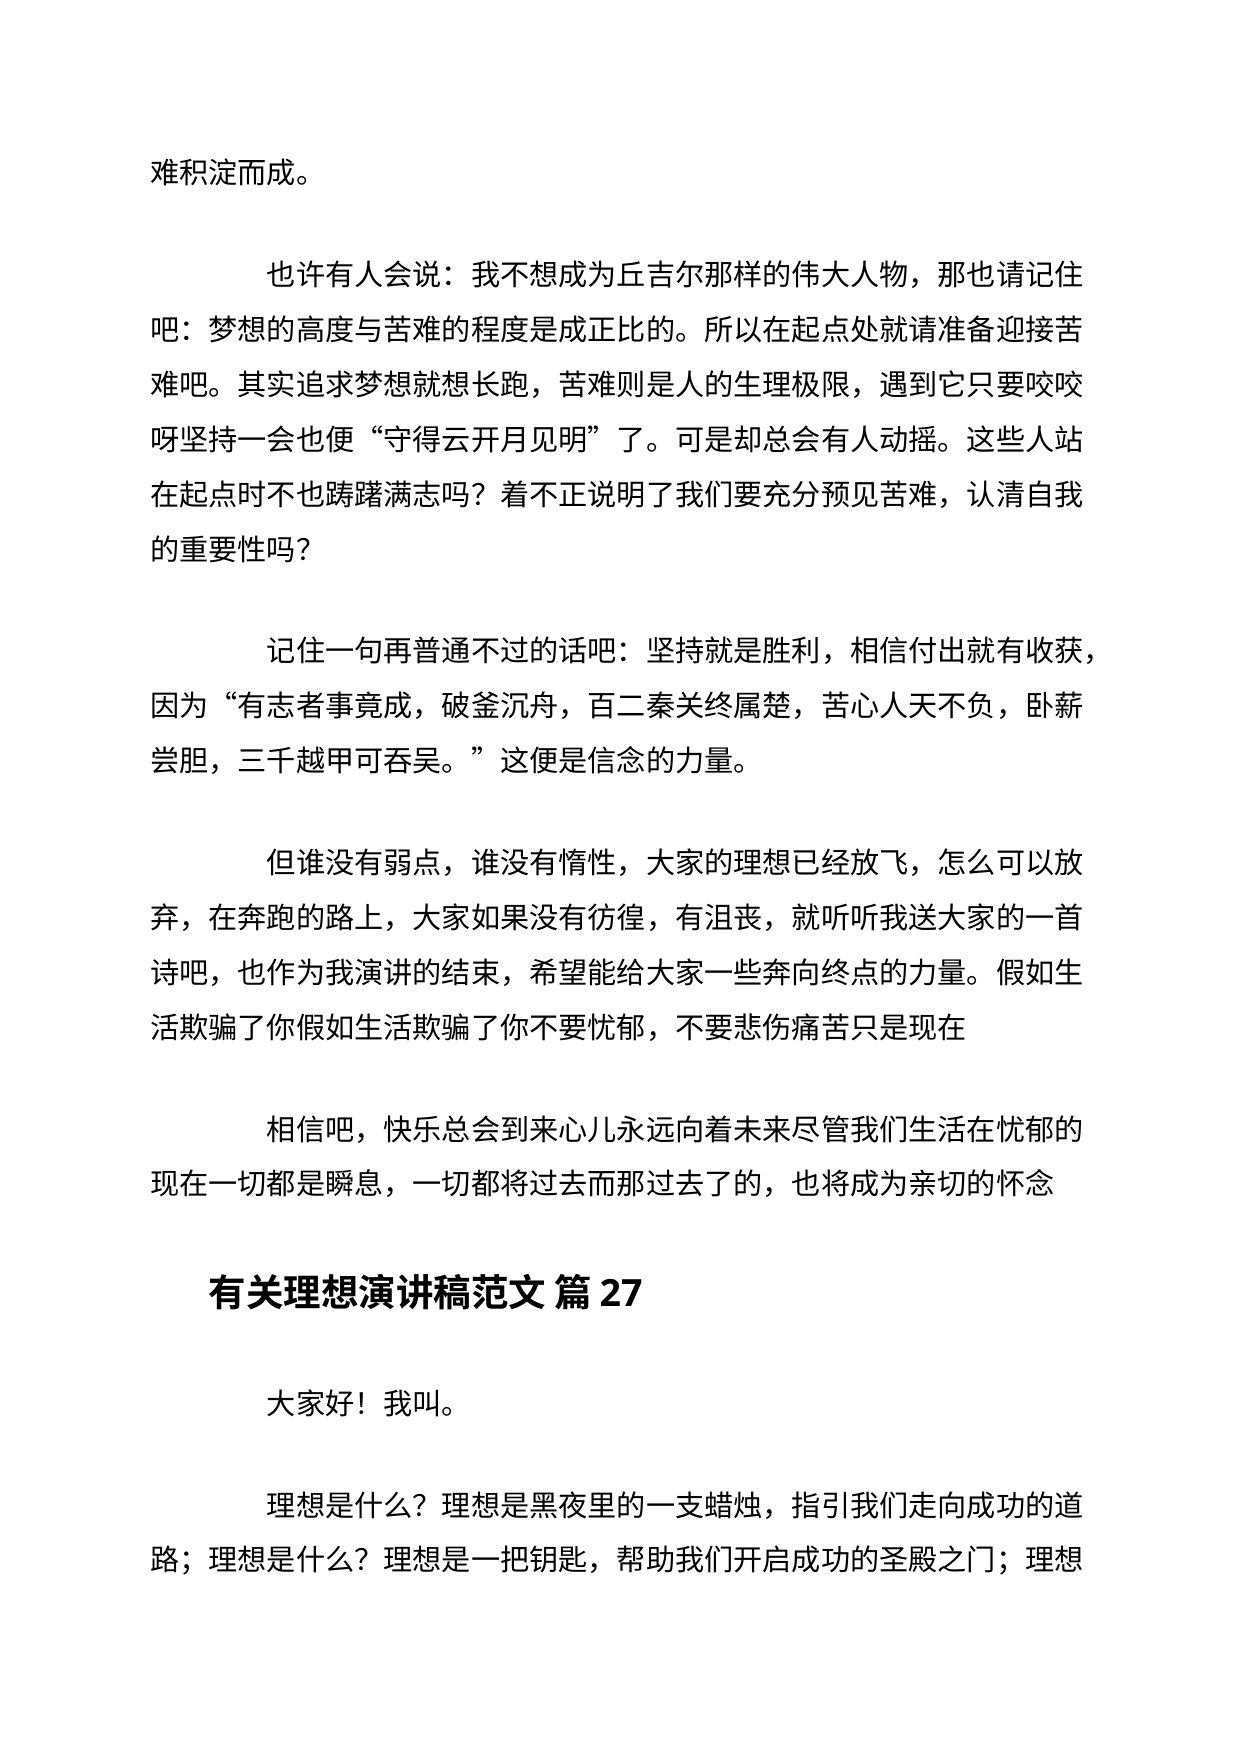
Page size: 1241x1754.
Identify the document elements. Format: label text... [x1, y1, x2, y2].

text 但谁没有弱点，谁没有惰性，大家的理想已经放飞，怎么可以放弃，在奔跑的路上，大家如果没有彷徨，有沮丧，就听听我送大家的一首诗吧，也作为我演讲的结束，希望能给大家一些奔向终点的力量。假如生活欺骗了你假如生活欺骗了你不要忧郁，不要悲伤痛苦只是现在 [150, 839, 1090, 1047]
text 相信吧，快乐总会到来心儿永远向着未来尽管我们生活在忧郁的现在一切都是瞬息，一切都将过去而那过去了的，也将成为亲切的怀念 [150, 1106, 1090, 1203]
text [150, 150, 1090, 192]
text 大家好！我叫。 [150, 1380, 1090, 1423]
text 也许有人会说：我不想成为丘吉尔那样的伟大人物，那也请记住吧：梦想的高度与苦难的程度是成正比的。所以在起点处就请准备迎接苦难吧。其实追求梦想就想长跑，苦难则是人的生理极限，遇到它只要咬咬呀坚持一会也便“守得云开月见明”了。可是却总会有人动摇。这些人站在起点时不也踌躇满志吗？着不正说明了我们要充分预见苦难，认清自我的重要性吗？ [150, 252, 1090, 568]
text 有关理想演讲稿范文 篇27 [150, 1263, 1090, 1317]
text 记住一句再普通不过的话吧：坚持就是胜利，相信付出就有收获，因为“有志者事竟成，破釜沉舟，百二秦关终属楚，苦心人天不负，卧薪尝胆，三千越甲可吞吴。”这便是信念的力量。 [150, 628, 1090, 780]
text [150, 1482, 1090, 1579]
